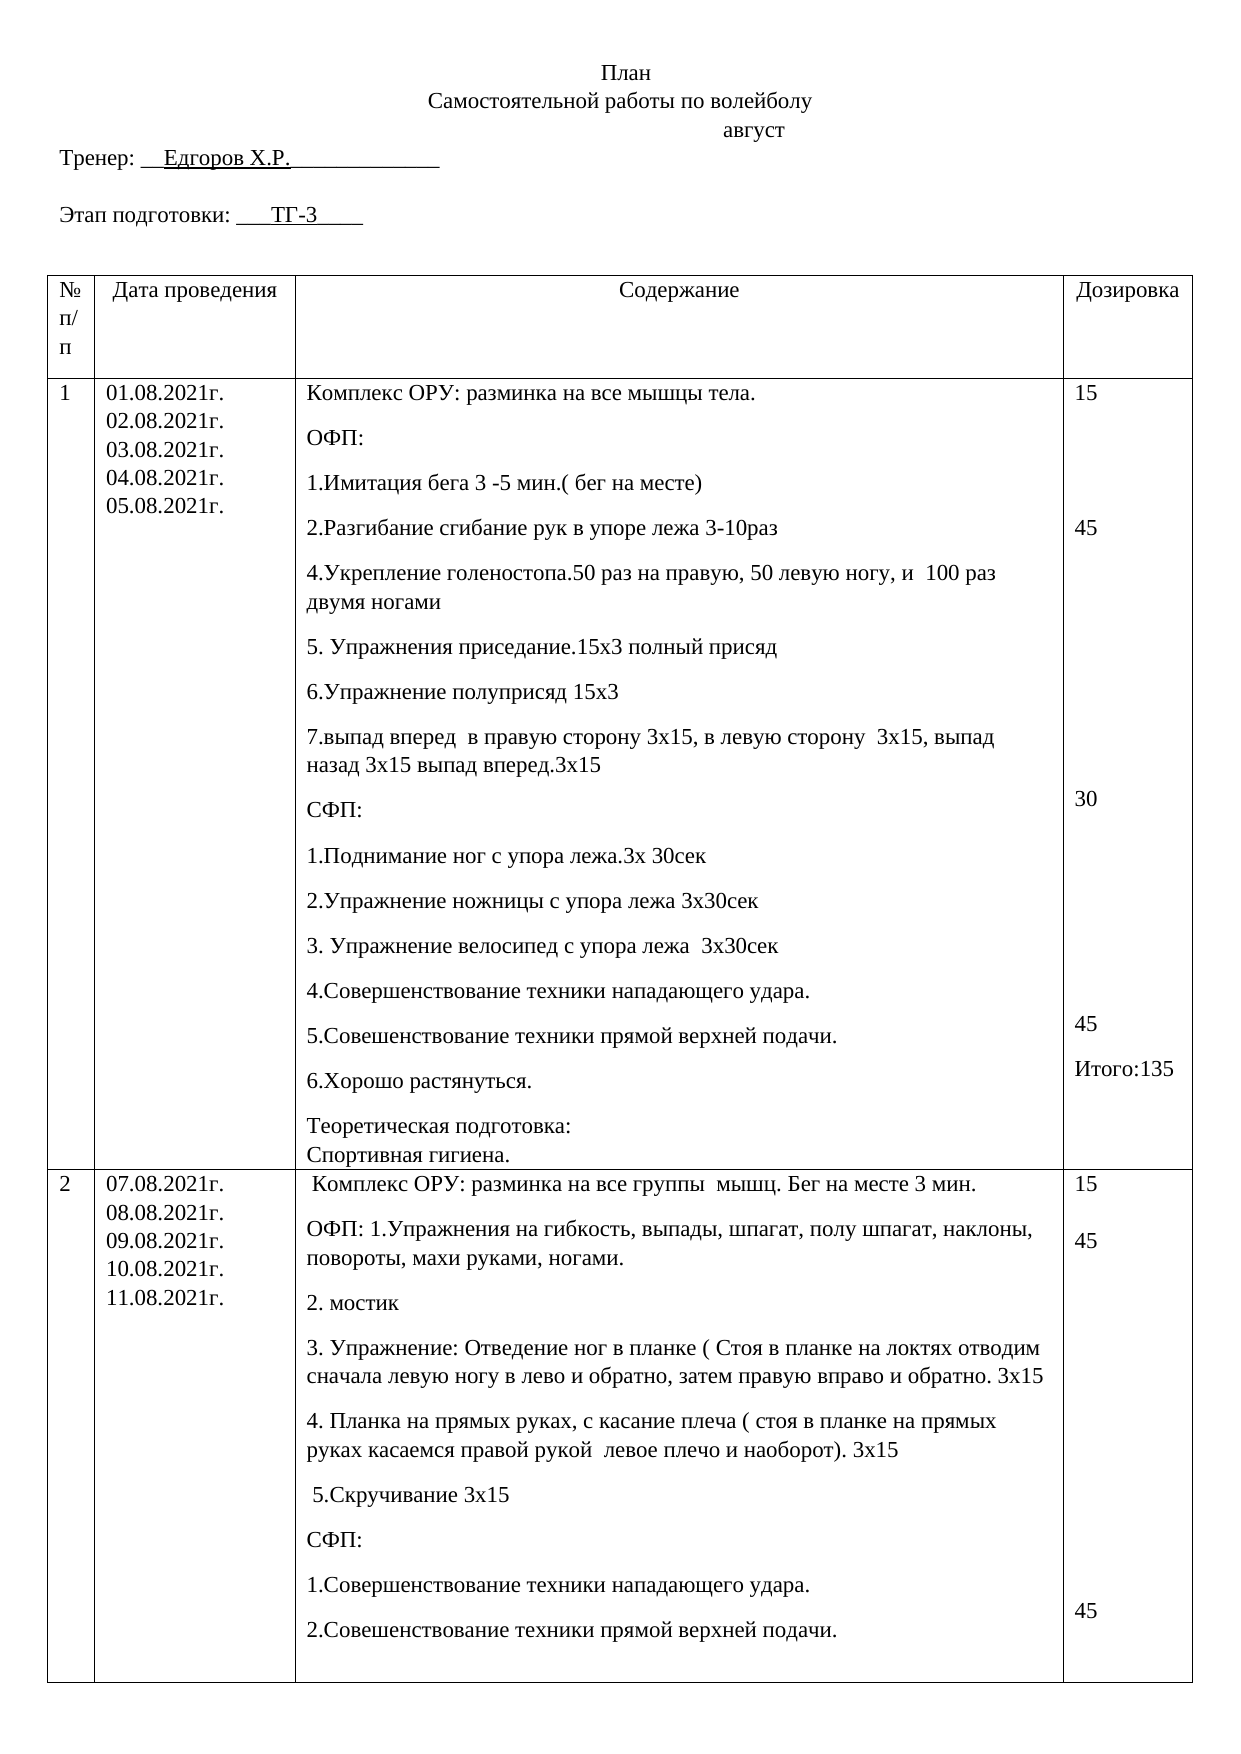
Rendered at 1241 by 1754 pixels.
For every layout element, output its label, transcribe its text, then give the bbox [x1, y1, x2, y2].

text Тренер: __Едгоров Х.Р._____________ [59, 144, 1181, 171]
table_cell 1 [48, 379, 94, 1169]
text Самостоятельной работы по волейболу [59, 87, 1181, 114]
table_cell 15 45 30 45 Итого:135 [1064, 379, 1192, 1169]
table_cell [95, 1170, 295, 1682]
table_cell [296, 1170, 1063, 1682]
table_header Содержание [296, 276, 1063, 378]
table_cell Комплекс ОРУ: разминка на все мышцы тела. ОФП: 1.Имитация бега 3 -5 мин.( бег на месте) 2.Разгибание сгибание рук в упоре лежа 3-10раз 4.Укрепление голеностопа.50 раз на правую, 50 левую ногу, и 100 раз двумя ногами 5. Упражнения приседание.15х3 полный присяд 6.Упражнение полуприсяд 15х3 7.выпад вперед в правую сторону 3х15, в левую сторону 3х15, выпад назад 3х15 выпад вперед.3х15 СФП: 1.Поднимание ног с упора лежа.3х 30сек 2.Упражнение ножницы с упора лежа 3х30сек 3. Упражнение велосипед с упора лежа 3х30сек 4.Совершенствование техники нападающего удара. 5.Совешенствование техники прямой верхней подачи. 6.Хорошо растянуться. Теоретическая подготовка: Спортивная гигиена. [296, 379, 1063, 1169]
table_header Дата проведения [95, 276, 295, 378]
table_header № п/п [48, 276, 94, 378]
text Этап подготовки: ___ТГ-3____ [59, 201, 1181, 228]
table_cell 2 [48, 1170, 94, 1682]
text План [59, 59, 1181, 85]
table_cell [1064, 1170, 1192, 1682]
text август [649, 116, 1181, 142]
table_header Дозировка [1064, 276, 1192, 378]
table_cell 01.08.2021г. 02.08.2021г. 03.08.2021г. 04.08.2021г. 05.08.2021г. [95, 379, 295, 1169]
